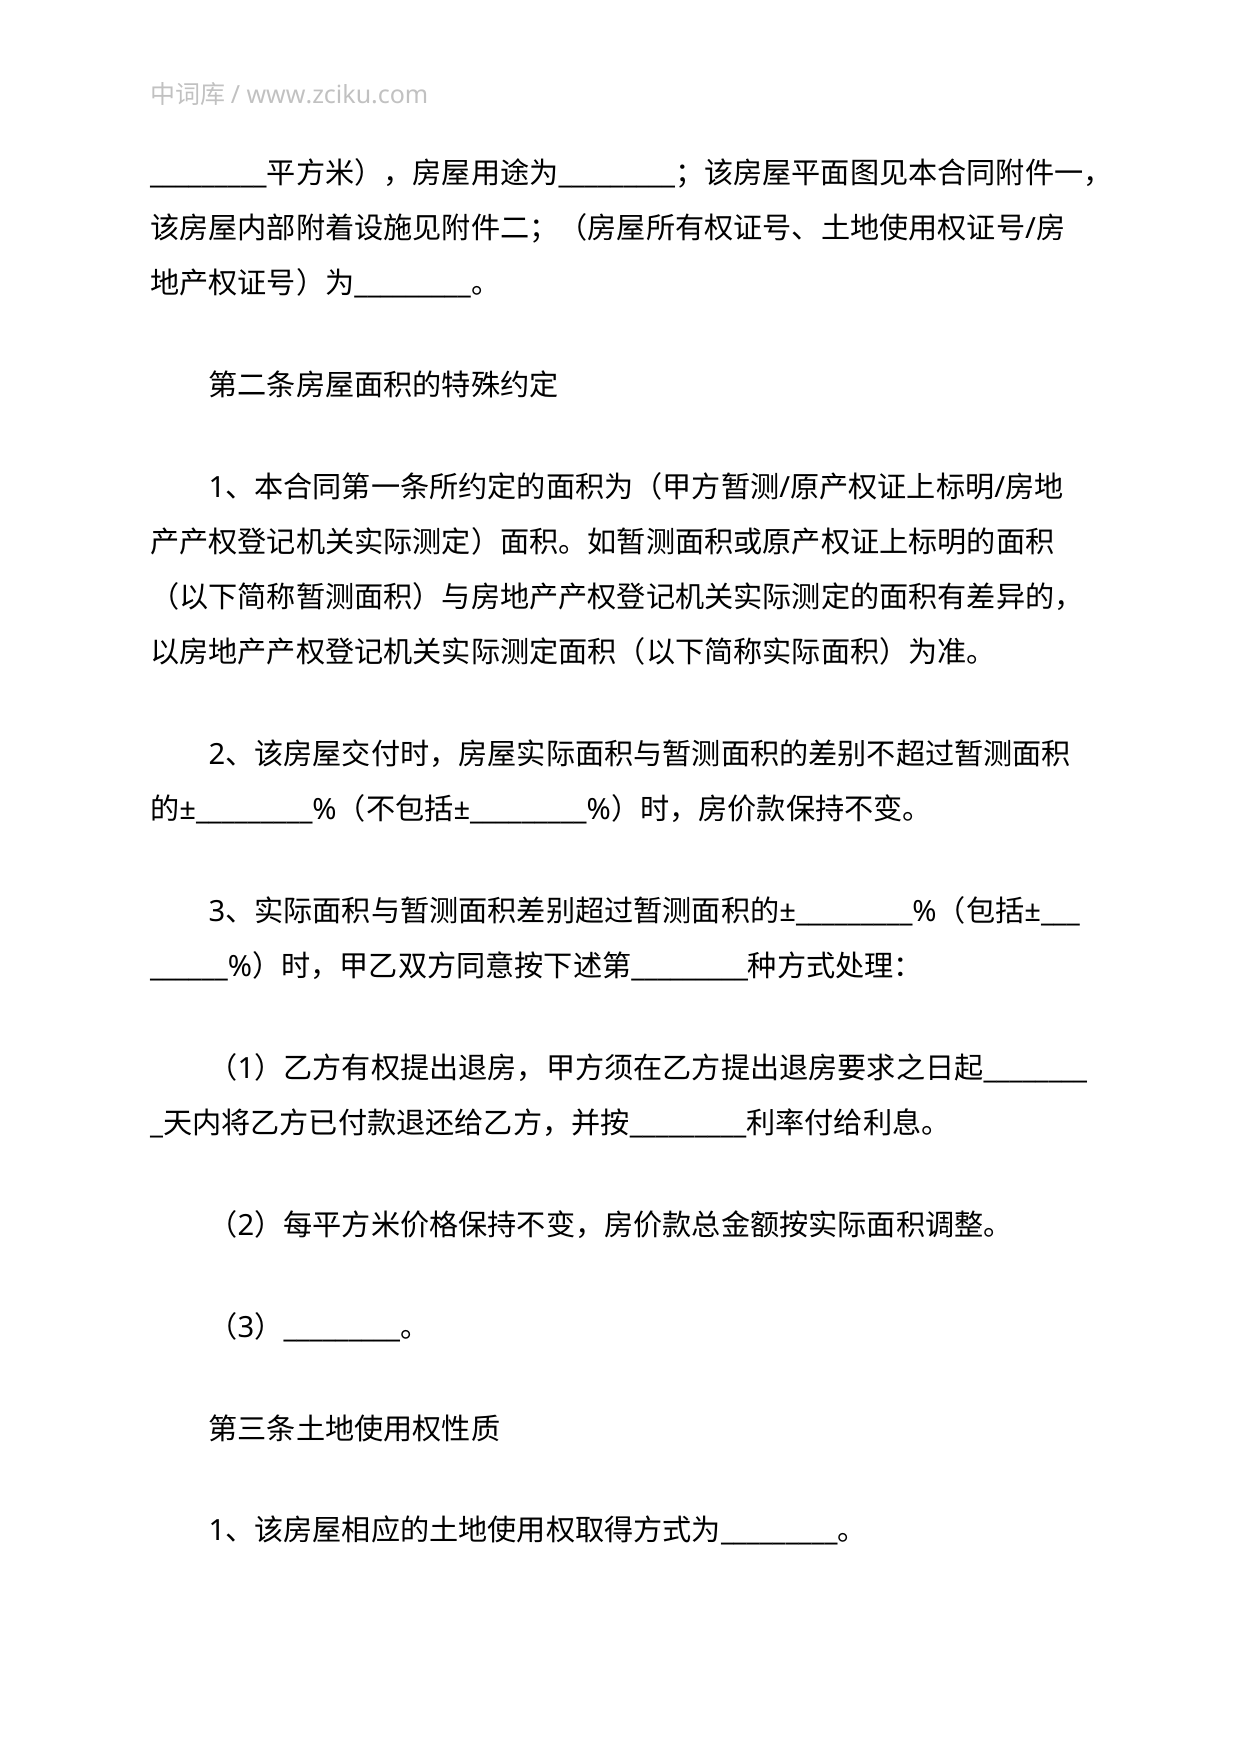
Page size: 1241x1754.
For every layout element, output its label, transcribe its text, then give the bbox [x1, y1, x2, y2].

text 第三条土地使用权性质 [150, 1405, 1090, 1447]
text 2、该房屋交付时，房屋实际面积与暂测面积的差别不超过暂测面积的±_________%（不包括±_________%）时，房价款保持不变。 [150, 730, 1090, 828]
text 第二条房屋面积的特殊约定 [150, 362, 1090, 404]
text （1）乙方有权提出退房，甲方须在乙方提出退房要求之日起_________天内将乙方已付款退还给乙方，并按_________利率付给利息。 [150, 1044, 1090, 1142]
text （2）每平方米价格保持不变，房价款总金额按实际面积调整。 [150, 1201, 1090, 1244]
text 1、该房屋相应的土地使用权取得方式为_________。 [150, 1507, 1090, 1549]
text 3、实际面积与暂测面积差别超过暂测面积的±_________%（包括±_________%）时，甲乙双方同意按下述第_________种方式处理： [150, 887, 1090, 985]
text 1、本合同第一条所约定的面积为（甲方暂测/原产权证上标明/房地产产权登记机关实际测定）面积。如暂测面积或原产权证上标明的面积（以下简称暂测面积）与房地产产权登记机关实际测定的面积有差异的，以房地产产权登记机关实际测定面积（以下简称实际面积）为准。 [150, 464, 1090, 671]
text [150, 150, 1090, 302]
text （3）_________。 [150, 1303, 1090, 1346]
